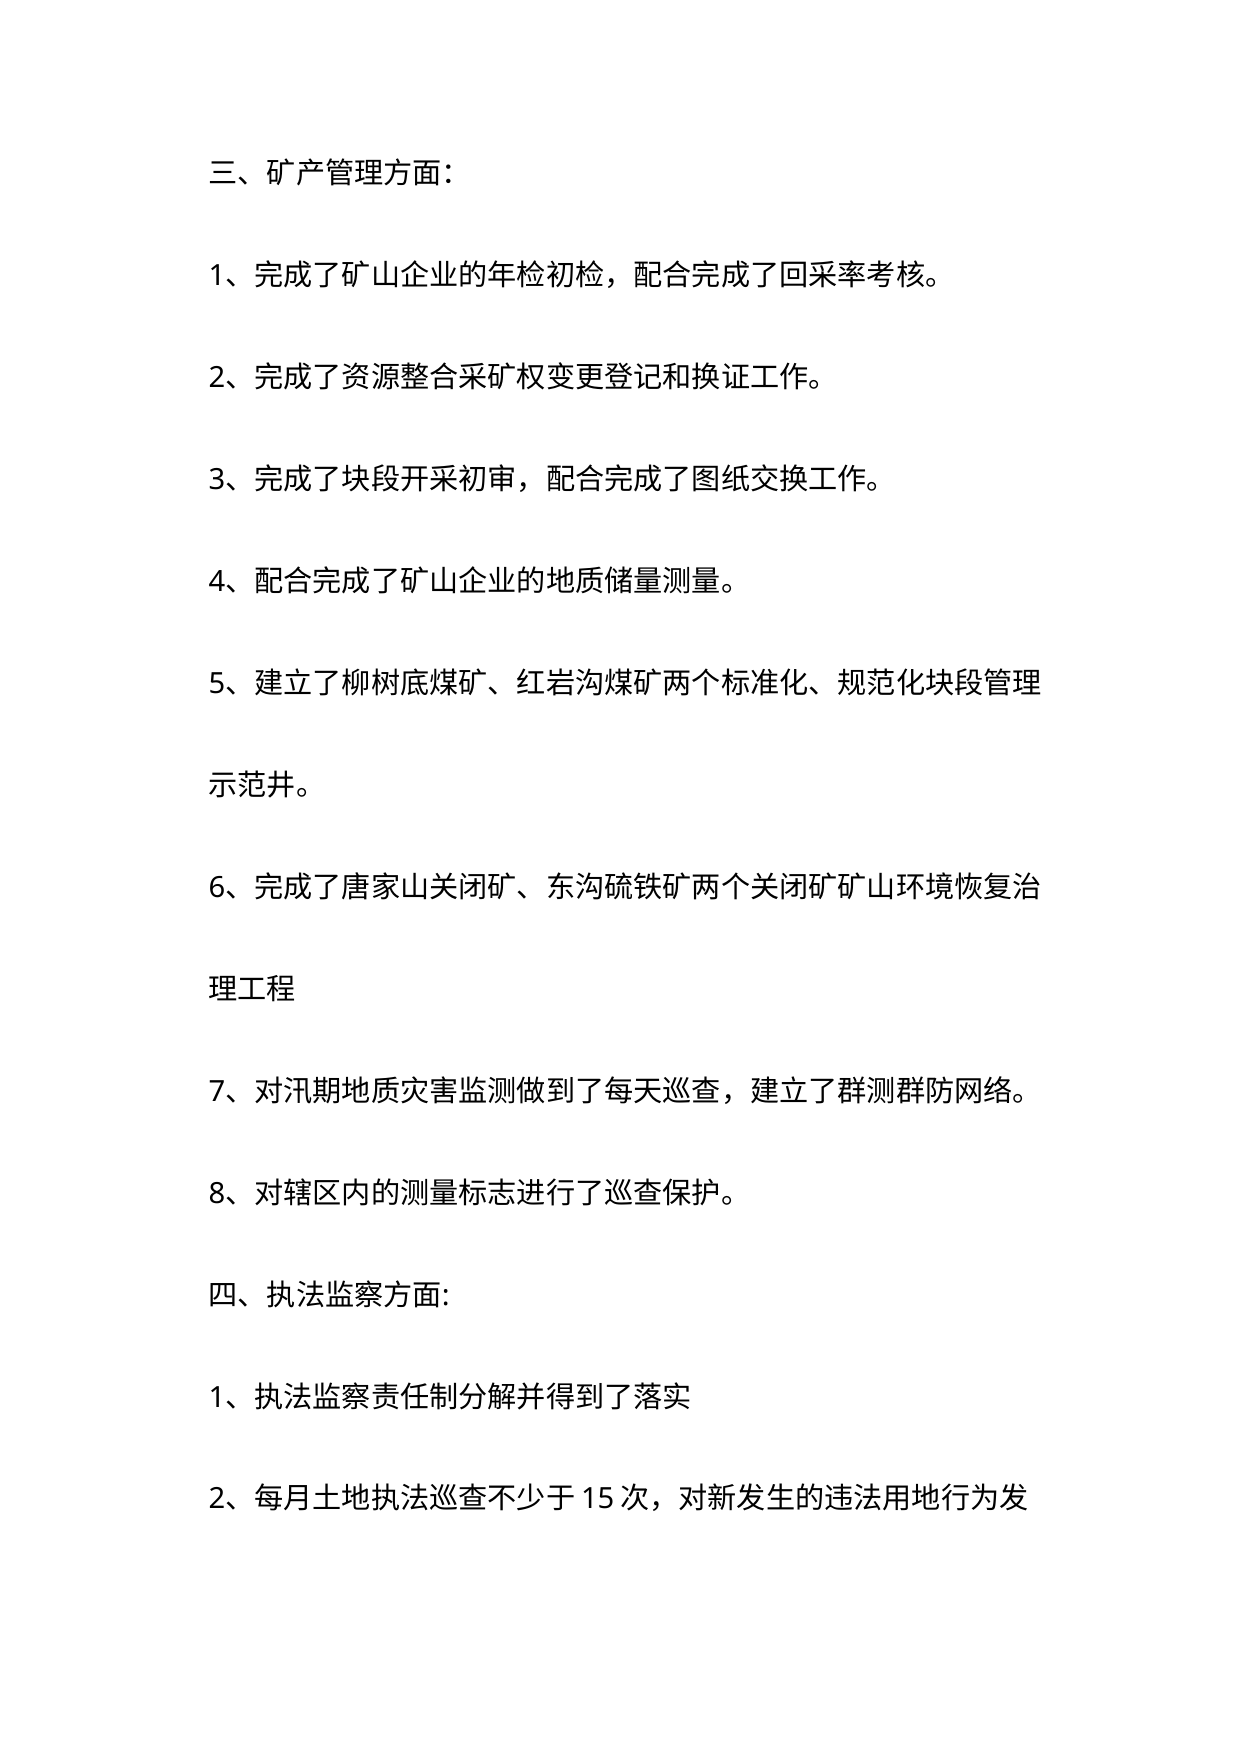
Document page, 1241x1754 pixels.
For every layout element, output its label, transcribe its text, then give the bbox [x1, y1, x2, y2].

text 3、完成了块段开采初审，配合完成了图纸交换工作。 [150, 456, 1090, 498]
text 1、完成了矿山企业的年检初检，配合完成了回采率考核。 [150, 252, 1090, 294]
text 5、建立了柳树底煤矿、红岩沟煤矿两个标准化、规范化块段管理 [150, 660, 1090, 702]
text 理工程 [150, 965, 1090, 1008]
text 2、每月土地执法巡查不少于15次，对新发生的违法用地行为发 [150, 1475, 1090, 1517]
text 四、执法监察方面: [150, 1271, 1090, 1313]
text 1、执法监察责任制分解并得到了落实 [150, 1373, 1090, 1416]
text 三、矿产管理方面： [150, 150, 1090, 192]
text 6、完成了唐家山关闭矿、东沟硫铁矿两个关闭矿矿山环境恢复治 [150, 863, 1090, 906]
text 2、完成了资源整合采矿权变更登记和换证工作。 [150, 354, 1090, 396]
text 示范井。 [150, 762, 1090, 804]
text 8、对辖区内的测量标志进行了巡查保护。 [150, 1169, 1090, 1212]
text 4、配合完成了矿山企业的地质储量测量。 [150, 558, 1090, 600]
text 7、对汛期地质灾害监测做到了每天巡查，建立了群测群防网络。 [150, 1067, 1090, 1109]
